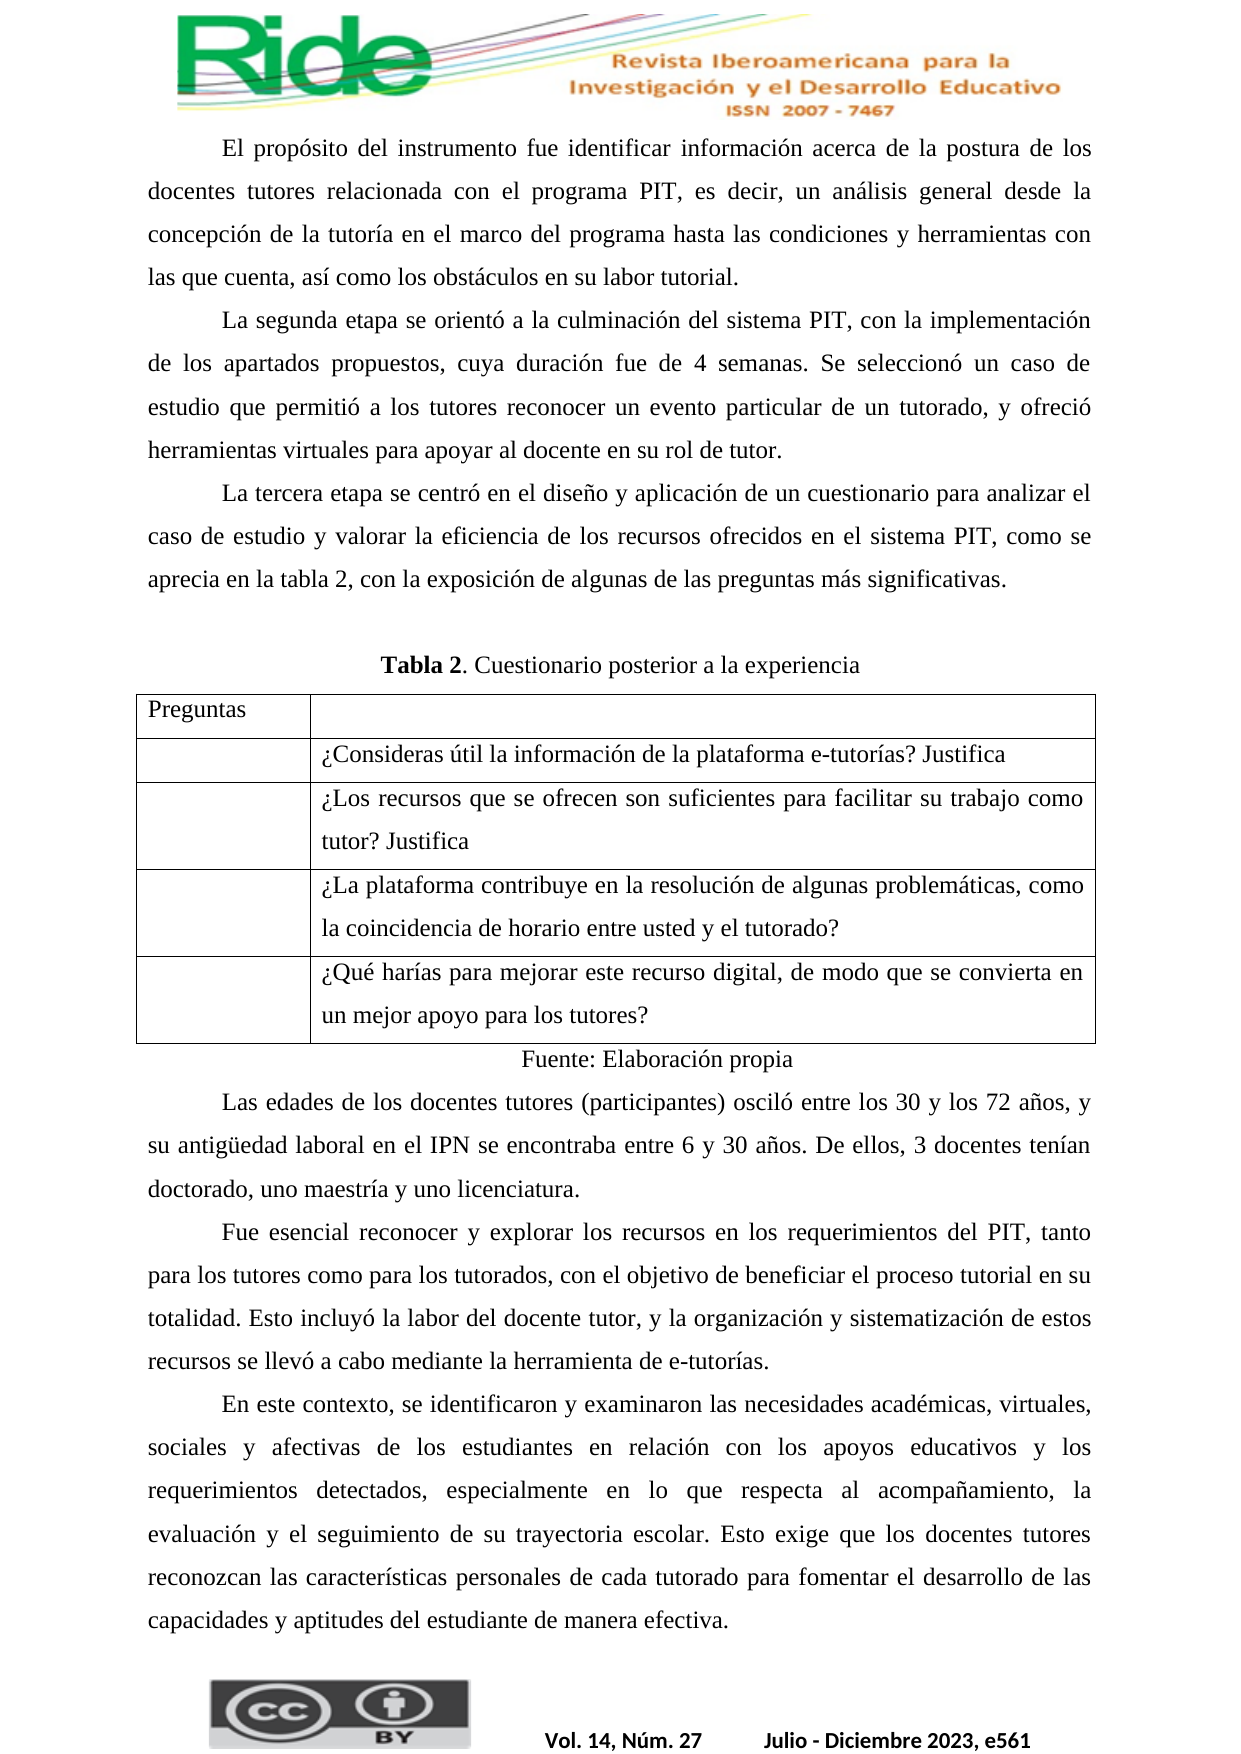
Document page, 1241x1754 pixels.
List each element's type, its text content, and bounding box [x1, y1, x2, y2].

table_header [311, 695, 1095, 738]
table_cell [137, 957, 310, 1043]
table_cell [137, 870, 310, 956]
table_cell ¿La plataforma contribuye en la resolución de algunas problemáticas, como la coincidencia de horario entre usted y el tutorado? [311, 870, 1095, 956]
table_cell [137, 739, 310, 782]
text La segunda etapa se orientó a la culminación del sistema PIT, con la implementación de los apartados propuestos, cuya duración fue de 4 semanas. Se seleccionó un caso de estudio que permitió a los tutores reconocer un evento particular de un tutorado, y ofreció herramientas virtuales para apoyar al docente en su rol de tutor. [148, 305, 1092, 463]
text Fue esencial reconocer y explorar los recursos en los requerimientos del PIT, tanto para los tutores como para los tutorados, con el objetivo de beneficiar el proceso tutorial en su totalidad. Esto incluyó la labor del docente tutor, y la organización y sistematización de estos recursos se llevó a cabo mediante la herramienta de e-tutorías. [148, 1217, 1092, 1375]
text Tabla 2. Cuestionario posterior a la experiencia [148, 650, 1092, 679]
text Fuente: Elaboración propia [148, 1044, 1092, 1073]
text La tercera etapa se centró en el diseño y aplicación de un cuestionario para analizar el caso de estudio y valorar la eficiencia de los recursos ofrecidos en el sistema PIT, como se aprecia en la tabla 2, con la exposición de algunas de las preguntas más significativas. [148, 478, 1092, 593]
table_cell ¿Los recursos que se ofrecen son suficientes para facilitar su trabajo como tutor? Justifica [311, 783, 1095, 869]
table_header Preguntas [137, 695, 310, 738]
table_cell ¿Qué harías para mejorar este recurso digital, de modo que se convierta en un mejor apoyo para los tutores? [311, 957, 1095, 1043]
text En este contexto, se identificaron y examinaron las necesidades académicas, virtuales, sociales y afectivas de los estudiantes en relación con los apoyos educativos y los requerimientos detectados, especialmente en lo que respecta al acompañamiento, la evaluación y el seguimiento de su trayectoria escolar. Esto exige que los docentes tutores reconozcan las características personales de cada tutorado para fomentar el desarrollo de las capacidades y aptitudes del estudiante de manera efectiva. [148, 1389, 1092, 1634]
text Las edades de los docentes tutores (participantes) osciló entre los 30 y los 72 años, y su antigüedad laboral en el IPN se encontraba entre 6 y 30 años. De ellos, 3 docentes tenían doctorado, uno maestría y uno licenciatura. [148, 1087, 1092, 1202]
picture [208, 1679, 472, 1749]
picture [177, 14, 1063, 120]
table_cell ¿Consideras útil la información de la plataforma e-tutorías? Justifica [311, 739, 1095, 782]
text El propósito del instrumento fue identificar información acerca de la postura de los docentes tutores relacionada con el programa PIT, es decir, un análisis general desde la concepción de la tutoría en el marco del programa hasta las condiciones y herramientas con las que cuenta, así como los obstáculos en su labor tutorial. [148, 133, 1092, 291]
table_cell [137, 783, 310, 869]
